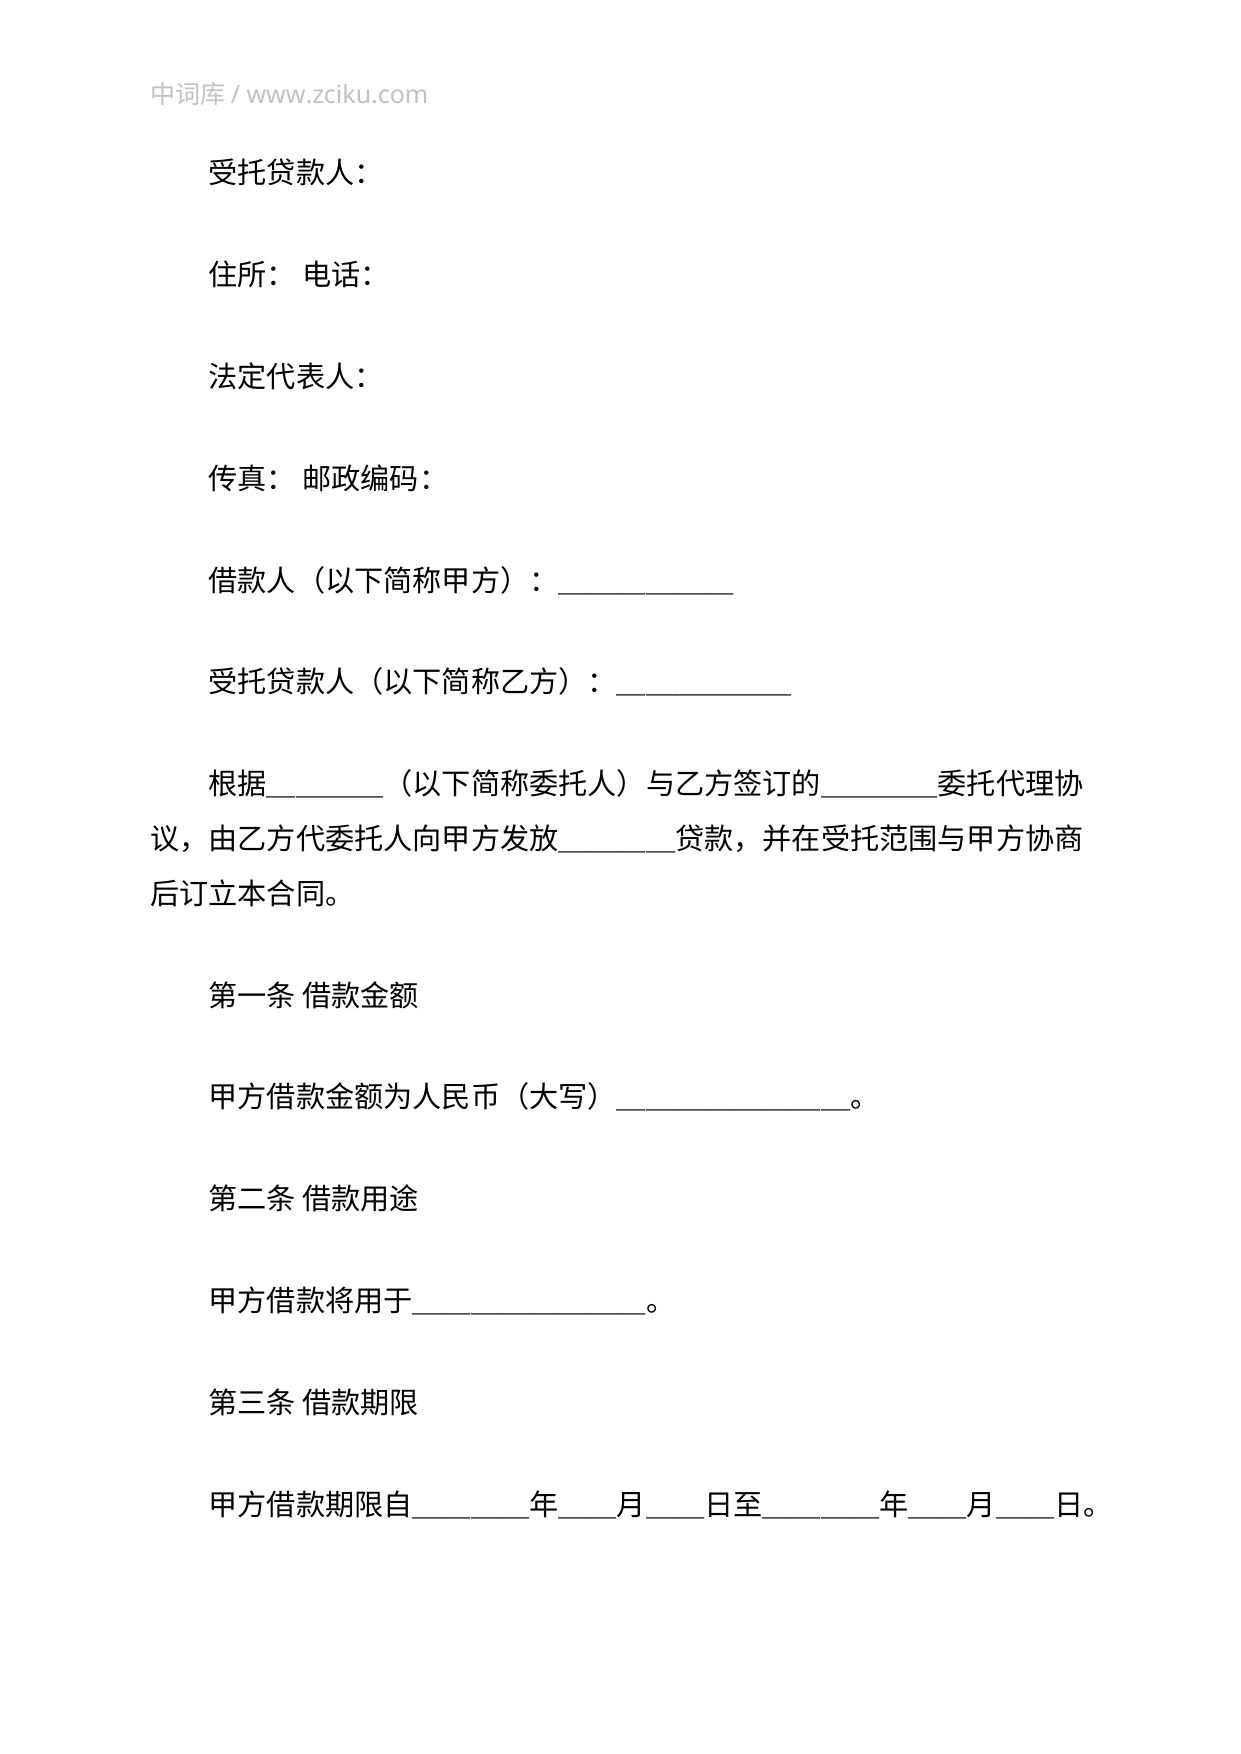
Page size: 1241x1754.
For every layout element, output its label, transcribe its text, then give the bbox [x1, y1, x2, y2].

text 第三条 借款期限 [150, 1379, 1090, 1422]
text 法定代表人： [150, 353, 1090, 396]
text 住所： 电话： [150, 252, 1090, 294]
text 第二条 借款用途 [150, 1176, 1090, 1218]
text 第一条 借款金额 [150, 972, 1090, 1014]
text 受托贷款人（以下简称乙方）：＿＿＿＿＿＿ [150, 659, 1090, 701]
text 甲方借款将用于＿＿＿＿＿＿＿＿。 [150, 1277, 1090, 1320]
text 借款人（以下简称甲方）：＿＿＿＿＿＿ [150, 557, 1090, 599]
text 甲方借款金额为人民币（大写）＿＿＿＿＿＿＿＿。 [150, 1074, 1090, 1116]
text 受托贷款人： [150, 150, 1090, 192]
text 根据＿＿＿＿（以下简称委托人）与乙方签订的＿＿＿＿委托代理协议，由乙方代委托人向甲方发放＿＿＿＿贷款，并在受托范围与甲方协商后订立本合同。 [150, 761, 1090, 913]
text 传真： 邮政编码： [150, 455, 1090, 498]
text 甲方借款期限自＿＿＿＿年＿＿月＿＿日至＿＿＿＿年＿＿月＿＿日。 [150, 1481, 1090, 1523]
